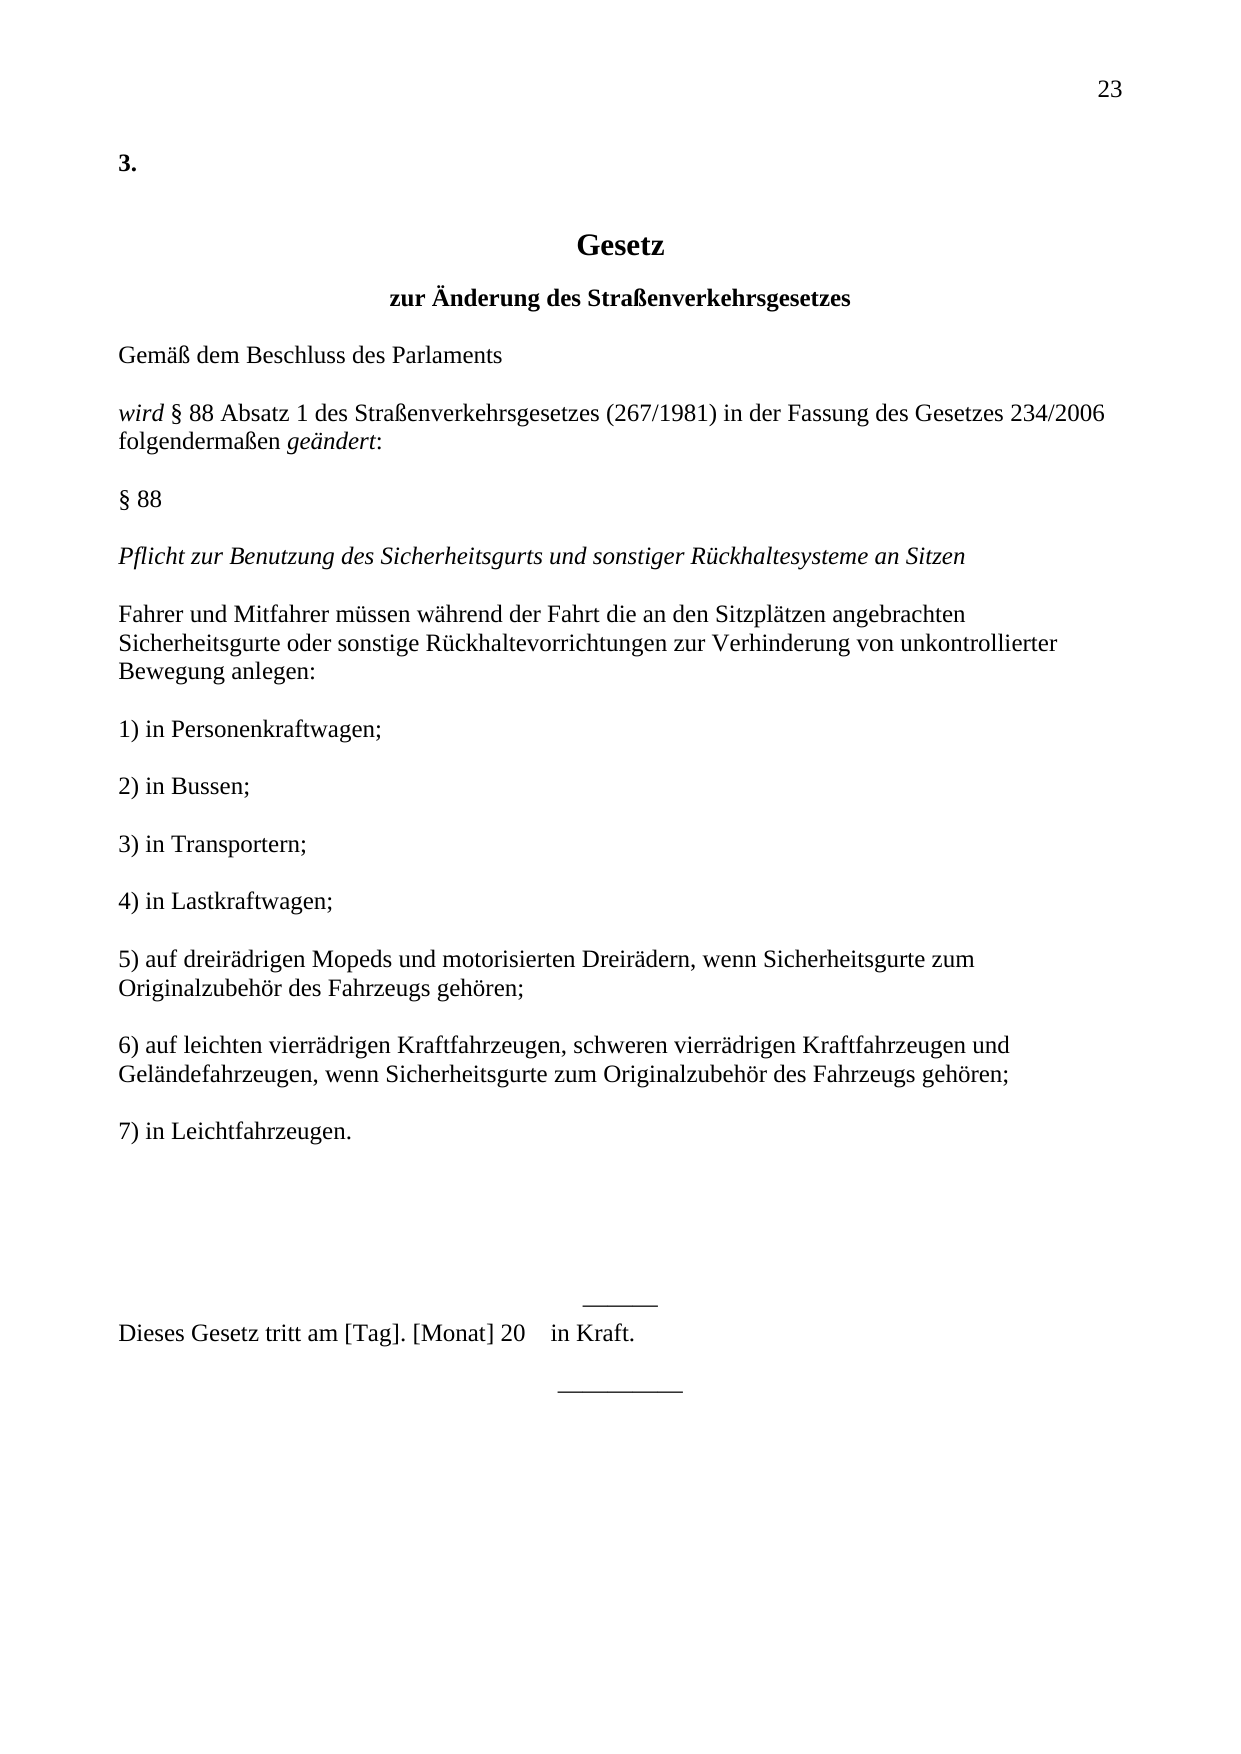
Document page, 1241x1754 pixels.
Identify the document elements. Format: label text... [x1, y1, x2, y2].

text Gemäß dem Beschluss des Parlaments [118, 340, 1122, 369]
text 5) auf dreirädrigen Mopeds und motorisierten Dreirädern, wenn Sicherheitsgurte zum Originalzubehör des Fahrzeugs gehören; [118, 944, 1122, 1001]
text zur Änderung des Straßenverkehrsgesetzes [118, 283, 1122, 311]
text Dieses Gesetz tritt am [Tag]. [Monat] 20 in Kraft. [118, 1318, 1122, 1346]
text wird § 88 Absatz 1 des Straßenverkehrsgesetzes (267/1981) in der Fassung des Gesetzes 234/2006 folgendermaßen geändert: [118, 398, 1122, 455]
text 3. [118, 148, 1122, 176]
text Gesetz [118, 226, 1122, 262]
text § 88 [118, 484, 1122, 513]
text 4) in Lastkraftwagen; [118, 886, 1122, 915]
text 7) in Leichtfahrzeugen. [118, 1116, 1122, 1145]
text Pflicht zur Benutzung des Sicherheitsgurts und sonstiger Rückhaltesysteme an Sitzen [118, 541, 1122, 570]
text 3) in Transportern; [118, 829, 1122, 858]
text 1) in Personenkraftwagen; [118, 714, 1122, 743]
text Fahrer und Mitfahrer müssen während der Fahrt die an den Sitzplätzen angebrachten Sicherheitsgurte oder sonstige Rückhaltevorrichtungen zur Verhinderung von unkontrollierter Bewegung anlegen: [118, 599, 1122, 685]
text 6) auf leichten vierrädrigen Kraftfahrzeugen, schweren vierrädrigen Kraftfahrzeugen und Geländefahrzeugen, wenn Sicherheitsgurte zum Originalzubehör des Fahrzeugs gehören; [118, 1030, 1122, 1088]
text ——— [118, 1289, 1122, 1318]
text 2) in Bussen; [118, 771, 1122, 800]
text ————— [118, 1375, 1122, 1404]
